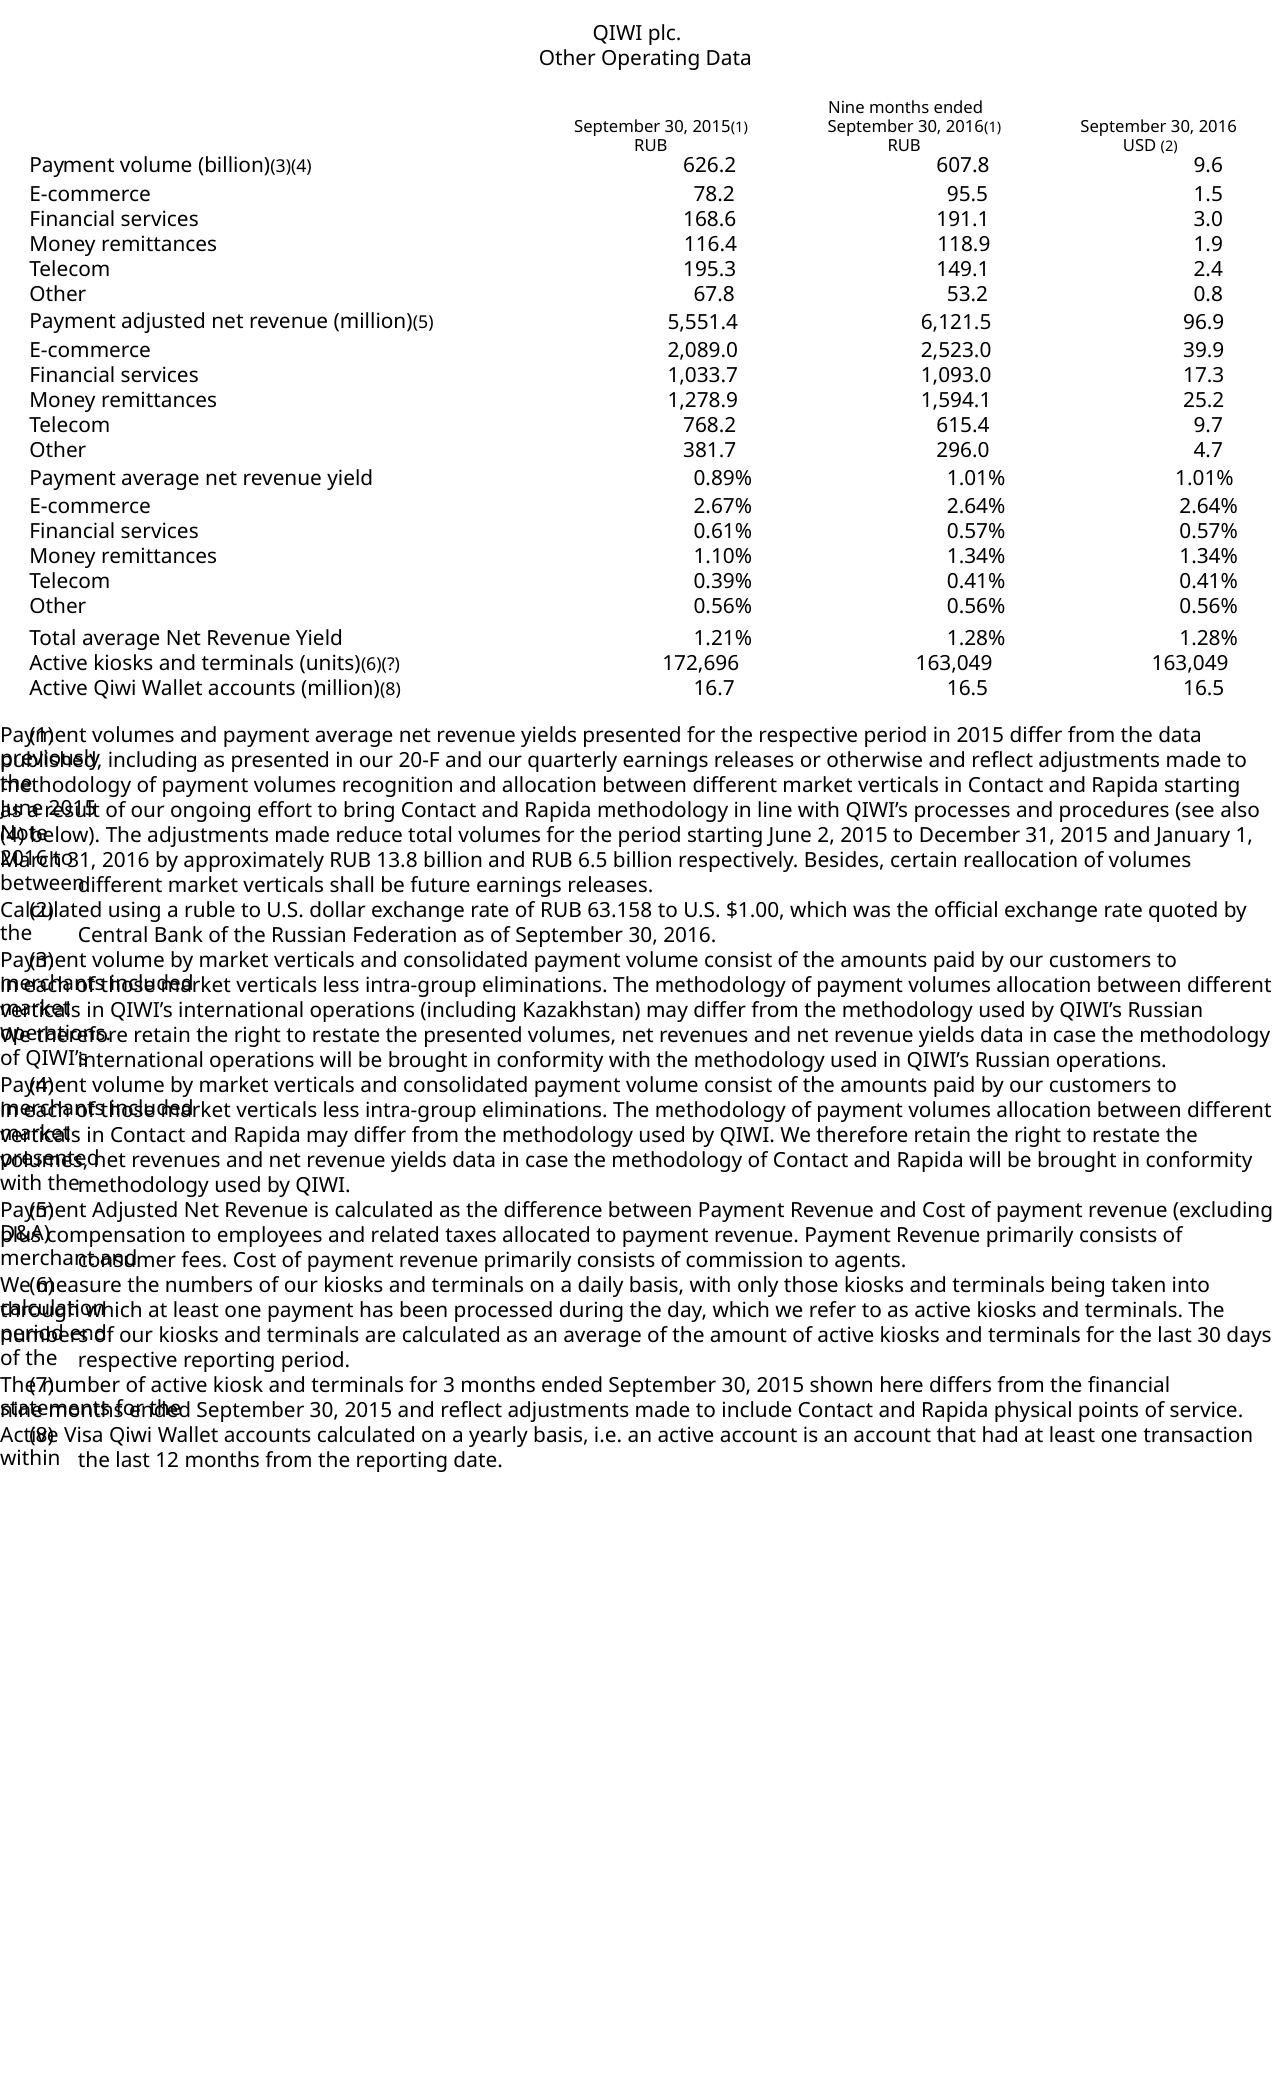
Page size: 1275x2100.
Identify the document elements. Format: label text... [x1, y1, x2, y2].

text 0.89% [693, 467, 787, 490]
text 1.9 [1193, 233, 1262, 256]
text Pay [29, 154, 132, 178]
text Payment volume by market verticals and consolidated payment volume consist of the amounts paid by our customers to merchants included [0, 949, 1275, 995]
text 1.01% [1175, 467, 1275, 490]
text Telecom [29, 258, 140, 281]
text September 30, 2015(1) [574, 117, 779, 136]
text 615.4 [936, 414, 1030, 437]
text 1.10% [693, 545, 789, 568]
text 16.7 [693, 677, 774, 700]
text Calculated using a ruble to U.S. dollar exchange rate of RUB 63.158 to U.S. $1.00, which was the official exchange rate quoted by the [0, 899, 1275, 945]
text E-commerce [29, 495, 182, 518]
text Financial services [29, 520, 234, 543]
text We therefore retain the right to restate the presented volumes, net revenues and net revenue yields data in case the methodology of QIWI’s [0, 1045, 1275, 1070]
text 296.0 [936, 439, 1030, 462]
text Money remittances [29, 233, 247, 256]
text 39.9 [1183, 339, 1252, 362]
text Money remittances [29, 545, 247, 568]
text E-commerce [29, 183, 182, 206]
text Nine months ended [828, 99, 1012, 117]
text Other [29, 596, 111, 619]
text March 31, 2016 by approximately RUB 13.8 billion and RUB 6.5 billion respectively. Besides, certain reallocation of volumes between [0, 870, 1275, 895]
text 1,033.7 [667, 364, 780, 387]
text 4.7 [1193, 439, 1262, 462]
text numbers of our kiosks and terminals are calculated as an average of the amount of active kiosks and terminals for the last 30 days of the [0, 1345, 1275, 1370]
text 0.41% [1179, 570, 1275, 593]
text 381.7 [683, 439, 777, 462]
text Active Qiwi Wallet accounts (million)(8) [29, 676, 460, 699]
text Active Visa Qiwi Wallet accounts calculated on a yearly basis, i.e. an active account is an account that had at least one transaction within [0, 1424, 1275, 1471]
text 168.6 [683, 208, 777, 231]
text 1,278.9 [667, 389, 780, 412]
text The number of active kiosk and terminals for 3 months ended September 30, 2015 shown here differs from the financial statements for the [0, 1374, 1275, 1421]
text 0.56% [947, 596, 1042, 619]
text 116.4 [684, 233, 776, 256]
text 0.8 [1193, 283, 1262, 306]
text 9.7 [1193, 414, 1262, 437]
text 2.67% [693, 495, 783, 518]
text in each of those market verticals less intra-group eliminations. The methodology of payment volumes allocation between different market [0, 995, 1275, 1020]
text 0.57% [1179, 520, 1275, 543]
text 118.9 [937, 233, 1030, 256]
text 0.61% [693, 520, 789, 543]
text verticals in QIWI’s international operations (including Kazakhstan) may differ from the methodology used by QIWI’s Russian operations. [0, 1020, 1275, 1045]
text RUB [887, 136, 949, 155]
text 16.5 [1183, 677, 1264, 700]
text Payment average net revenue yield [29, 467, 477, 490]
text 172,696 [662, 652, 781, 675]
text 95.5 [947, 183, 1015, 206]
text 0.39% [693, 570, 789, 593]
text 1,093.0 [921, 364, 1033, 387]
text 149.1 [936, 258, 1030, 281]
text 2,089.0 [667, 339, 767, 362]
text 3.0 [1193, 208, 1262, 231]
text through which at least one payment has been processed during the day, which we refer to as active kiosks and terminals. The period end [0, 1320, 1275, 1345]
text 2.64% [947, 495, 1036, 518]
text Total average Net Revenue Yield [29, 627, 386, 650]
text 1.34% [947, 545, 1042, 568]
text Payment adjusted net revenue (million)(5) [29, 311, 512, 334]
text Payment volume by market verticals and consolidated payment volume consist of the amounts paid by our customers to merchants included [0, 1074, 1275, 1120]
text in each of those market verticals less intra-group eliminations. The methodology of payment volumes allocation between different market [0, 1120, 1275, 1145]
text Other [29, 283, 111, 306]
text 0.56% [1179, 596, 1275, 619]
text 1.5 [1193, 183, 1249, 206]
text RUB [634, 136, 696, 155]
text (4) below). The adjustments made reduce total volumes for the period starting June 2, 2015 to December 31, 2015 and January 1, 2016 to [0, 845, 1275, 870]
text 0.57% [947, 520, 1042, 543]
text 1.28% [947, 627, 1042, 650]
text 17.3 [1183, 364, 1264, 387]
text as a result of our ongoing effort to bring Contact and Rapida methodology in line with QIWI’s processes and procedures (see also Note [0, 820, 1275, 845]
text 96.9 [1183, 311, 1252, 334]
text 2.4 [1193, 258, 1262, 281]
text 25.2 [1183, 389, 1264, 412]
text September 30, 2016 [1080, 117, 1267, 136]
text published, including as presented in our 20-F and our quarterly earnings releases or otherwise and reflect adjustments made to the [0, 770, 1275, 795]
text 53.2 [947, 283, 1028, 306]
text 9.6 [1193, 154, 1262, 178]
text 163,049 [915, 652, 1034, 675]
text verticals in Contact and Rapida may differ from the methodology used by QIWI. We therefore retain the right to restate the presented [0, 1145, 1275, 1170]
text 191.1 [936, 208, 1030, 231]
text plus compensation to employees and related taxes allocated to payment revenue. Payment Revenue primarily consists of merchant and [0, 1245, 1275, 1270]
text 0.56% [693, 596, 789, 619]
text 1.21% [693, 627, 789, 650]
text 607.8 [936, 154, 1030, 178]
text methodology of payment volumes recognition and allocation between different market verticals in Contact and Rapida starting June 2015 [0, 795, 1275, 820]
text 78.2 [693, 183, 762, 206]
text volumes, net revenues and net revenue yields data in case the methodology of Contact and Rapida will be brought in conformity with the [0, 1170, 1275, 1195]
text 163,049 [1151, 652, 1270, 675]
text Money remittances [29, 389, 247, 412]
text Telecom [29, 570, 140, 593]
text 1.01% [947, 467, 1040, 490]
text 2.64% [1179, 495, 1275, 518]
text We measure the numbers of our kiosks and terminals on a daily basis, with only those kiosks and terminals being taken into calculation [0, 1274, 1275, 1320]
text USD (2) [1123, 136, 1206, 155]
text Payment volumes and payment average net revenue yields presented for the respective period in 2015 differ from the data previously [0, 724, 1275, 770]
text 195.3 [683, 258, 777, 281]
text E-commerce [29, 339, 182, 362]
text 0.41% [947, 570, 1042, 593]
text 5,551.4 [667, 311, 767, 334]
text 67.8 [693, 283, 774, 306]
text Financial services [29, 364, 234, 387]
text 768.2 [683, 414, 777, 437]
text ment volume (billion)(3)(4) [63, 154, 365, 177]
text 1.28% [1179, 627, 1275, 650]
text 1.34% [1179, 545, 1275, 568]
text Financial services [29, 208, 234, 231]
text 16.5 [947, 677, 1028, 700]
text QIWI plc. [592, 22, 726, 45]
text Other [29, 439, 111, 462]
text 2,523.0 [921, 339, 1021, 362]
text Telecom [29, 414, 140, 437]
text Other Operating Data [538, 47, 801, 70]
text Payment Adjusted Net Revenue is calculated as the difference between Payment Revenue and Cost of payment revenue (excluding D&A) [0, 1199, 1275, 1245]
text September 30, 2016(1) [827, 117, 1033, 136]
text 1,594.1 [921, 389, 1033, 412]
text Active kiosks and terminals (units)(6)(?) [29, 651, 451, 674]
text 6,121.5 [921, 311, 1021, 334]
text 626.2 [683, 154, 777, 178]
